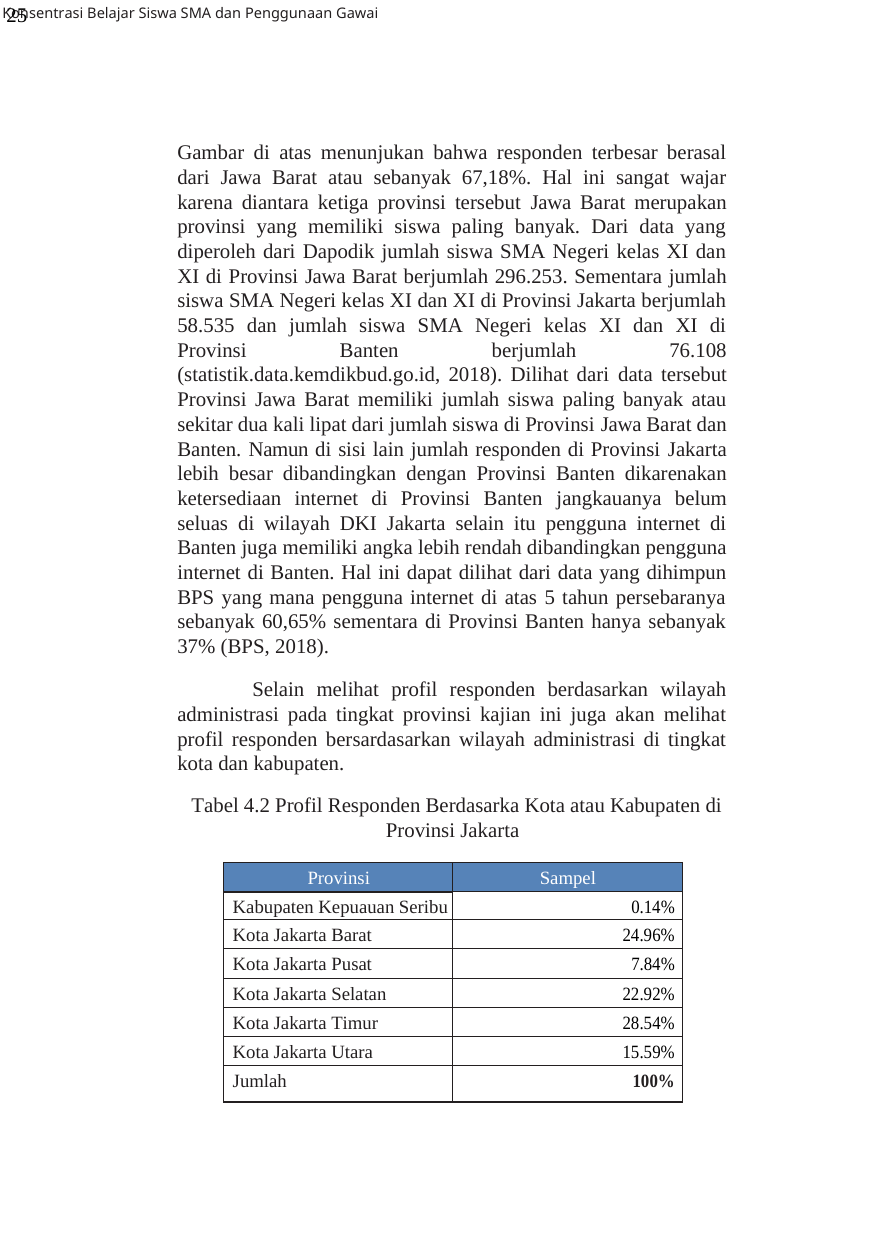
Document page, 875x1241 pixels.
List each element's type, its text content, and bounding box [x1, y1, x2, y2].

table_cell 100% [453, 1066, 682, 1101]
table_cell Kota Jakarta Utara [224, 1037, 452, 1065]
table_cell 24.96% [453, 920, 682, 948]
table_header Provinsi [224, 863, 452, 891]
table_cell Kota Jakarta Pusat [224, 949, 452, 977]
table_cell 15.59% [453, 1037, 682, 1065]
table_cell Kabupaten Kepuauan Seribu [224, 893, 452, 919]
table_cell 7.84% [453, 949, 682, 977]
text Selain melihat profil responden berdasarkan wilayah administrasi pada tingkat provinsi kajian ini juga akan melihat profil responden bersardasarkan wilayah administrasi di tingkat kota dan kabupaten. [177, 677, 727, 775]
text Gambar di atas menunjukan bahwa responden terbesar berasal dari Jawa Barat atau sebanyak 67,18%. Hal ini sangat wajar karena diantara ketiga provinsi tersebut Jawa Barat merupakan provinsi yang memiliki siswa paling banyak. Dari data yang diperoleh dari Dapodik jumlah siswa SMA Negeri kelas XI dan XI di Provinsi Jawa Barat berjumlah 296.253. Sementara jumlah siswa SMA Negeri kelas XI dan XI di Provinsi Jakarta berjumlah 58.535 dan jumlah siswa SMA Negeri kelas XI dan XI di Provinsi Banten berjumlah 76.108 (statistik.data.kemdikbud.go.id, 2018). Dilihat dari data tersebut Provinsi Jawa Barat memiliki jumlah siswa paling banyak atau sekitar dua kali lipat dari jumlah siswa di Provinsi Jawa Barat dan Banten. Namun di sisi lain jumlah responden di Provinsi Jakarta lebih besar dibandingkan dengan Provinsi Banten dikarenakan ketersediaan internet di Provinsi Banten jangkauanya belum seluas di wilayah DKI Jakarta selain itu pengguna internet di Banten juga memiliki angka lebih rendah dibandingkan pengguna internet di Banten. Hal ini dapat dilihat dari data yang dihimpun BPS yang mana pengguna internet di atas 5 tahun persebaranya sebanyak 60,65% sementara di Provinsi Banten hanya sebanyak 37% (BPS, 2018). [177, 140, 727, 658]
table_cell Kota Jakarta Barat [224, 920, 452, 948]
table_cell Jumlah [224, 1066, 452, 1101]
table_cell Kota Jakarta Selatan [224, 979, 452, 1007]
text Tabel 4.2 Profil Responden Berdasarka Kota atau Kabupaten di Provinsi Jakarta [191, 793, 723, 842]
table_cell 28.54% [453, 1008, 682, 1036]
table_cell Kota Jakarta Timur [224, 1008, 452, 1036]
table_header Sampel [453, 863, 682, 891]
table_cell 0.14% [453, 892, 682, 919]
table_cell 22.92% [453, 979, 682, 1007]
